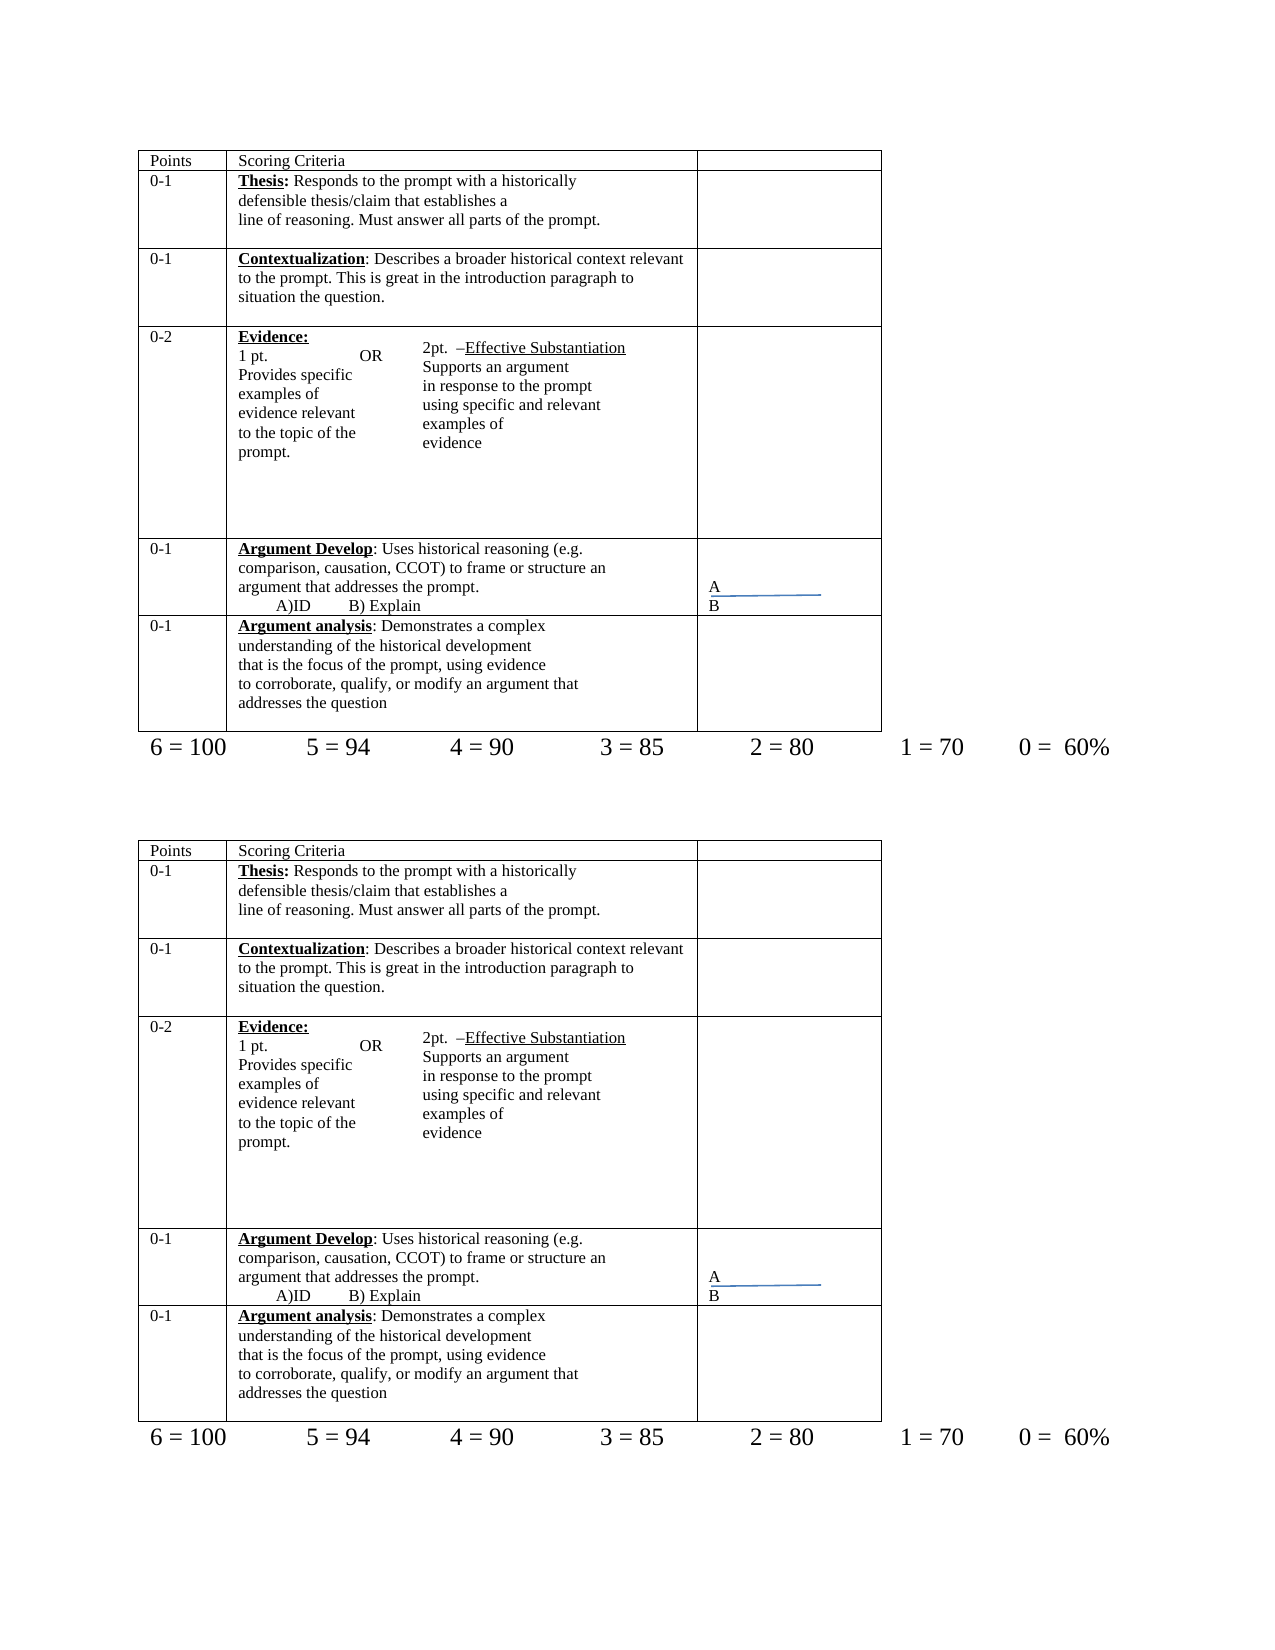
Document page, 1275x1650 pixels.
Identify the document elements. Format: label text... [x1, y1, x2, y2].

table_cell 0-2 [139, 327, 226, 537]
table_cell 0-1 [139, 539, 226, 615]
table_cell [698, 1306, 881, 1421]
table_cell 0-1 [139, 249, 226, 326]
table_header Scoring Criteria [227, 841, 697, 860]
table_cell Thesis: Responds to the prompt with a historically defensible thesis/claim that establishes a line of reasoning. Must answer all parts of the prompt. [227, 861, 697, 938]
table_cell 0-2 [139, 1017, 226, 1227]
table_cell Contextualization: Describes a broader historical context relevant to the prompt. This is great in the introduction paragraph to situation the question. [227, 249, 697, 326]
table_cell 0-1 [139, 939, 226, 1016]
table_header Scoring Criteria [227, 151, 697, 170]
table_cell Argument analysis: Demonstrates a complex understanding of the historical development that is the focus of the prompt, using evidence to corroborate, qualify, or modify an argument that addresses the question [227, 1306, 697, 1421]
table_cell Argument Develop: Uses historical reasoning (e.g. comparison, causation, CCOT) to frame or structure an argument that addresses the prompt. A)ID B) Explain [227, 1229, 697, 1305]
text 6 = 100 5 = 94 4 = 90 3 = 85 2 = 80 1 = 70 0 = 60% [150, 1422, 1125, 1451]
table_cell [698, 171, 881, 248]
table_cell [698, 616, 881, 731]
table_cell [698, 861, 881, 938]
table_cell A B [698, 539, 881, 615]
table_cell Evidence: 1 pt. OR Provides specific examples of evidence relevant to the topic of the prompt. [227, 327, 697, 537]
table_cell [698, 249, 881, 326]
table_cell 0-1 [139, 171, 226, 248]
table_cell 0-1 [139, 616, 226, 731]
table_cell 0-1 [139, 861, 226, 938]
table_cell [698, 327, 881, 537]
table_cell 0-1 [139, 1229, 226, 1305]
text 6 = 100 5 = 94 4 = 90 3 = 85 2 = 80 1 = 70 0 = 60% [150, 732, 1125, 761]
table_cell Argument analysis: Demonstrates a complex understanding of the historical development that is the focus of the prompt, using evidence to corroborate, qualify, or modify an argument that addresses the question [227, 616, 697, 731]
table_cell 0-1 [139, 1306, 226, 1421]
table_cell A B [698, 1229, 881, 1305]
table_cell [698, 939, 881, 1016]
table_header Points [139, 151, 226, 170]
table_header [698, 841, 881, 860]
table_cell Evidence: 1 pt. OR Provides specific examples of evidence relevant to the topic of the prompt. [227, 1017, 697, 1227]
table_header Points [139, 841, 226, 860]
table_cell Contextualization: Describes a broader historical context relevant to the prompt. This is great in the introduction paragraph to situation the question. [227, 939, 697, 1016]
table_header [698, 151, 881, 170]
table_cell [698, 1017, 881, 1227]
table_cell Thesis: Responds to the prompt with a historically defensible thesis/claim that establishes a line of reasoning. Must answer all parts of the prompt. [227, 171, 697, 248]
table_cell Argument Develop: Uses historical reasoning (e.g. comparison, causation, CCOT) to frame or structure an argument that addresses the prompt. A)ID B) Explain [227, 539, 697, 615]
